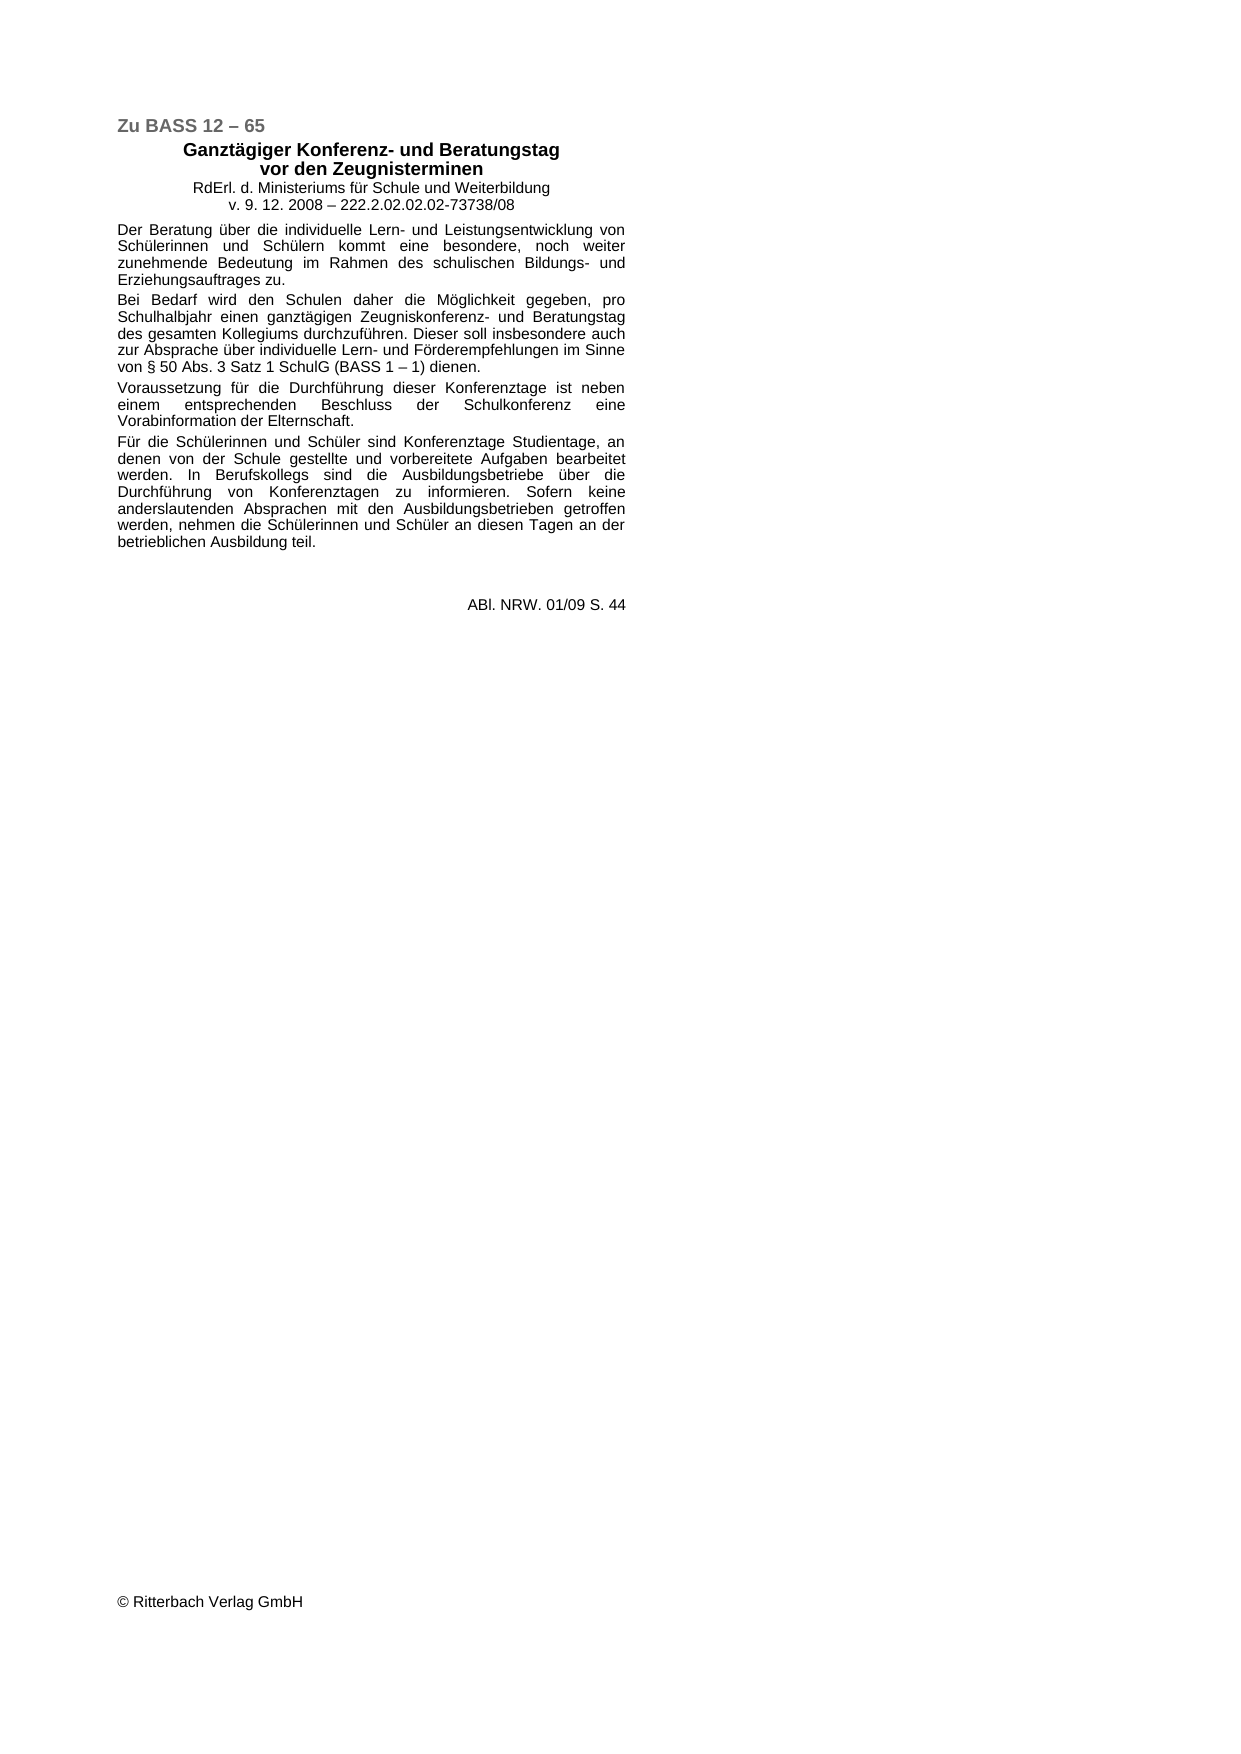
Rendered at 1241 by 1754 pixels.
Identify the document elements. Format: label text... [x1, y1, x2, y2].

text Ganztägiger Konferenz- und Beratungstag vor den Zeugnisterminen [117, 141, 626, 179]
text Der Beratung über die individuelle Lern- und Leistungsentwicklung von Schülerinnen und Schülern kommt eine besondere, noch weiter zunehmende Bedeutung im Rahmen des schulischen Bildungs- und Erziehungsauftrages zu. [117, 222, 626, 288]
text Für die Schülerinnen und Schüler sind Konferenztage Studientage, an denen von der Schule gestellte und vorbereitete Aufgaben bearbeitet werden. In Berufskollegs sind die Ausbildungsbetriebe über die Durchführung von Konferenztagen zu informieren. Sofern keine anderslautenden Absprachen mit den Ausbildungsbetrieben getroffen werden, nehmen die Schülerinnen und Schüler an diesen Tagen an der betrieblichen Ausbildung teil. [117, 434, 626, 551]
text Voraussetzung für die Durchführung dieser Konferenztage ist neben einem entsprechenden Beschluss der Schulkonferenz eine Vorabinformation der Elternschaft. [117, 380, 626, 430]
text Bei Bedarf wird den Schulen daher die Möglichkeit gegeben, pro Schulhalbjahr einen ganztägigen Zeugniskonferenz- und Beratungstag des gesamten Kollegiums durchzuführen. Dieser soll insbesondere auch zur Absprache über individuelle Lern- und Förderempfehlungen im Sinne von § 50 Abs. 3 Satz 1 SchulG (BASS 1 – 1) dienen. [117, 292, 626, 376]
text Zu BASS 12 – 65 [117, 117, 626, 136]
text ABl. NRW. 01/09 S. 44 [117, 597, 626, 613]
text RdErl. d. Ministeriums für Schule und Weiterbildung v. 9. 12. 2008 – 222.2.02.02.02-73738/08 [117, 180, 626, 213]
